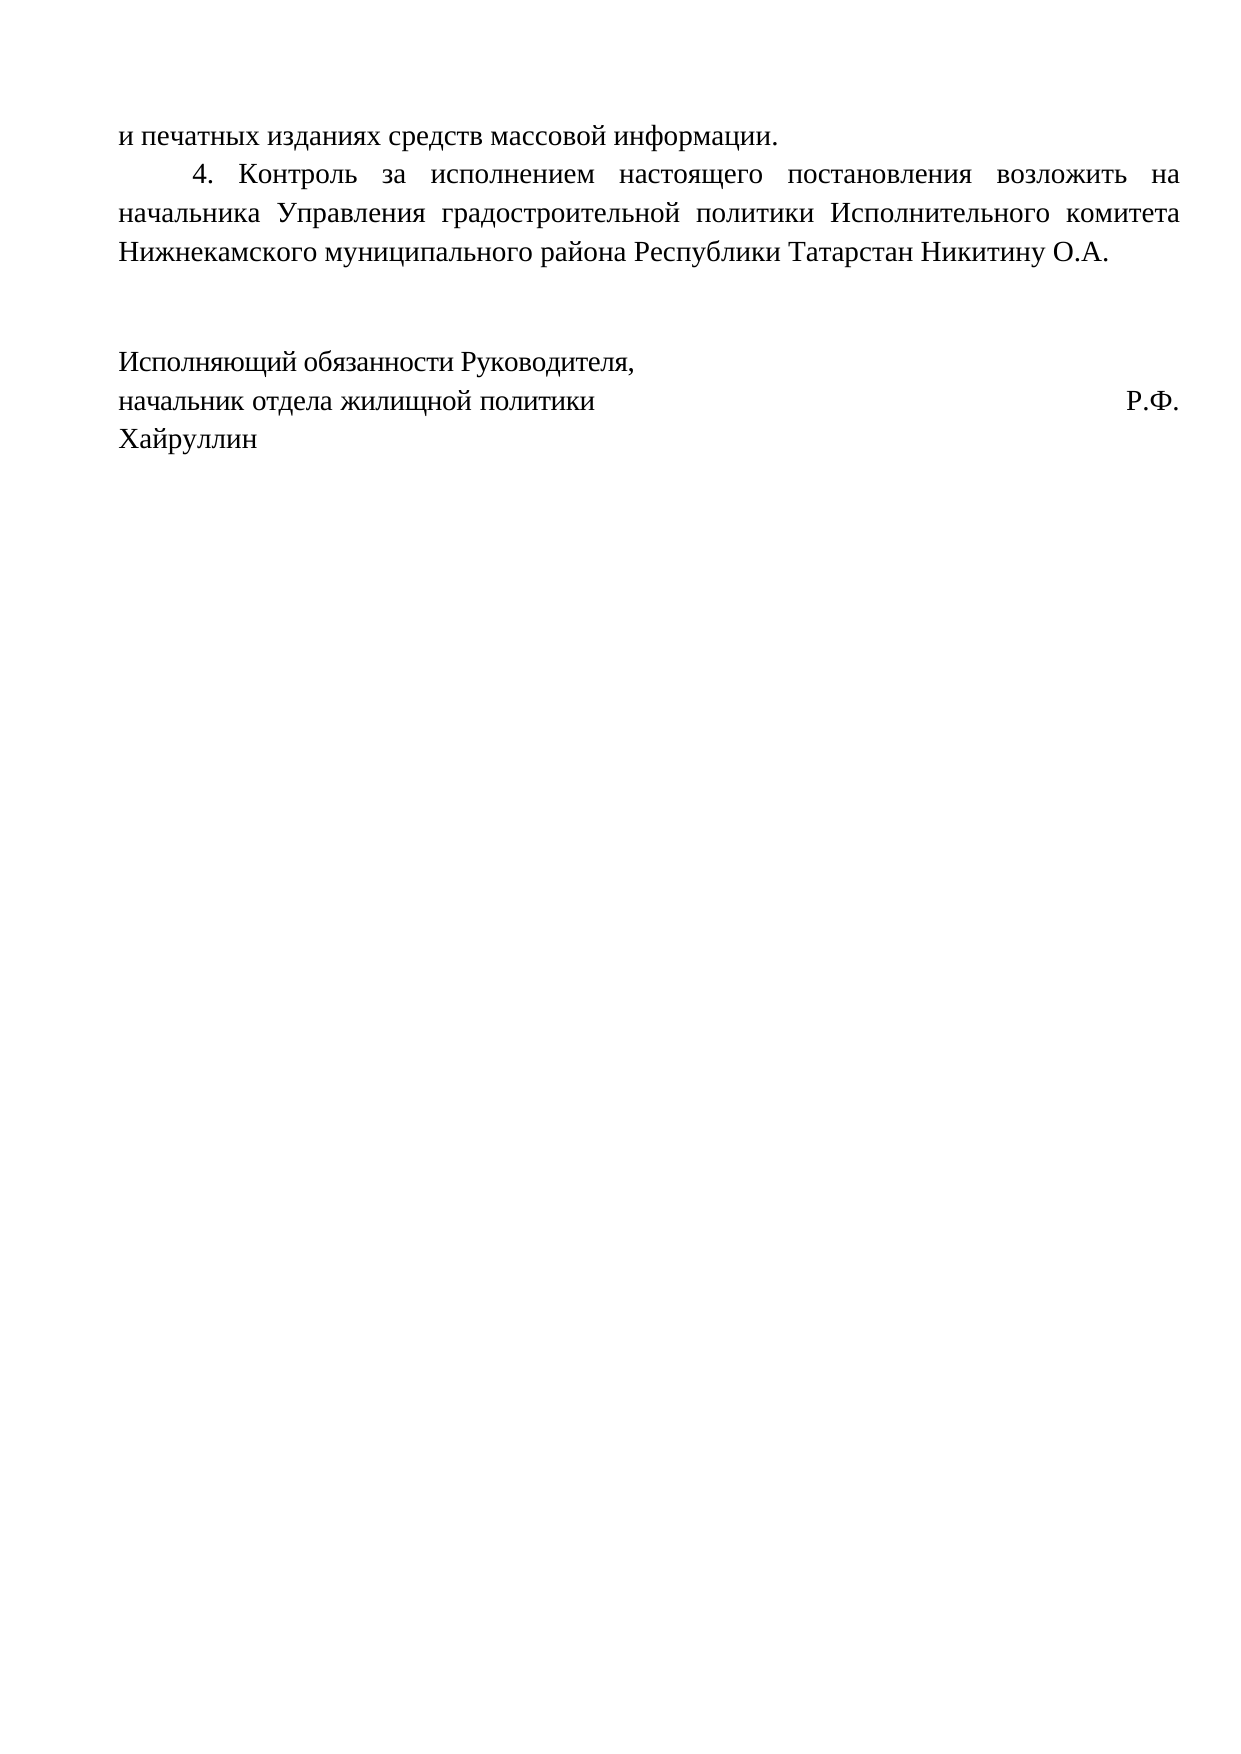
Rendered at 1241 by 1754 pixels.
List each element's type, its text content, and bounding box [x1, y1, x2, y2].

text 4. Контроль за исполнением настоящего постановления возложить на начальника Управления градостроительной политики Исполнительного комитета Нижнекамского муниципального района Республики Татарстан Никитину О.А. [118, 157, 1181, 267]
text Исполняющий обязанности Руководителя, [118, 311, 1180, 378]
text начальник отдела жилищной политики Р.Ф. Хайруллин [118, 383, 1180, 455]
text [118, 118, 1181, 152]
